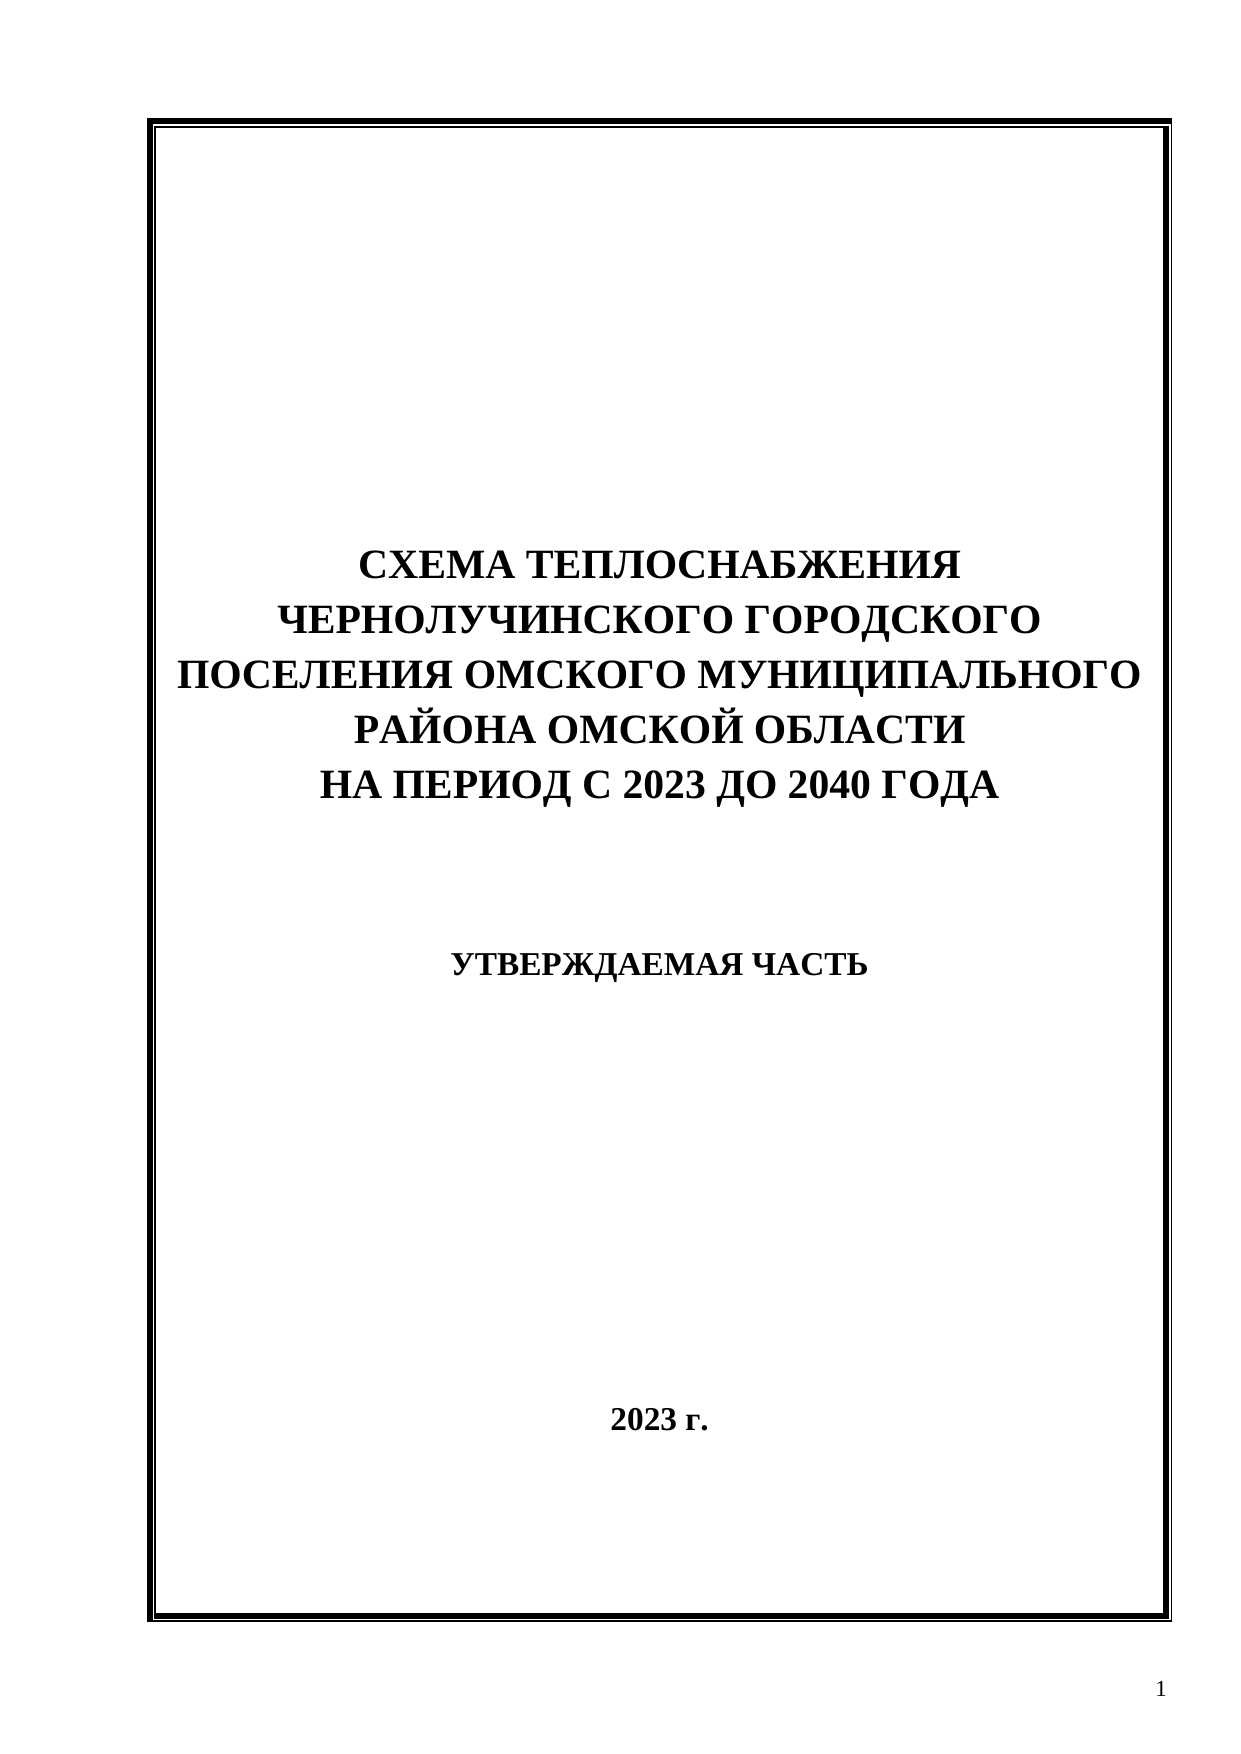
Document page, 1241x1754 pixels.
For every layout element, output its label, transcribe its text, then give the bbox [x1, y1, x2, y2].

table_header СХЕМА ТЕПЛОСНАБЖЕНИЯ ЧЕРНОЛУЧИНСКОГО ГОРОДСКОГО ПОСЕЛЕНИЯ ОМСКОГО МУНИЦИПАЛЬНОГО РАЙОНА ОМСКОЙ ОБЛАСТИ НА ПЕРИОД C 2023 ДО 2040 ГОДА УТВЕРЖДАЕМАЯ ЧАСТЬ 2023 г. [156, 128, 1163, 1612]
